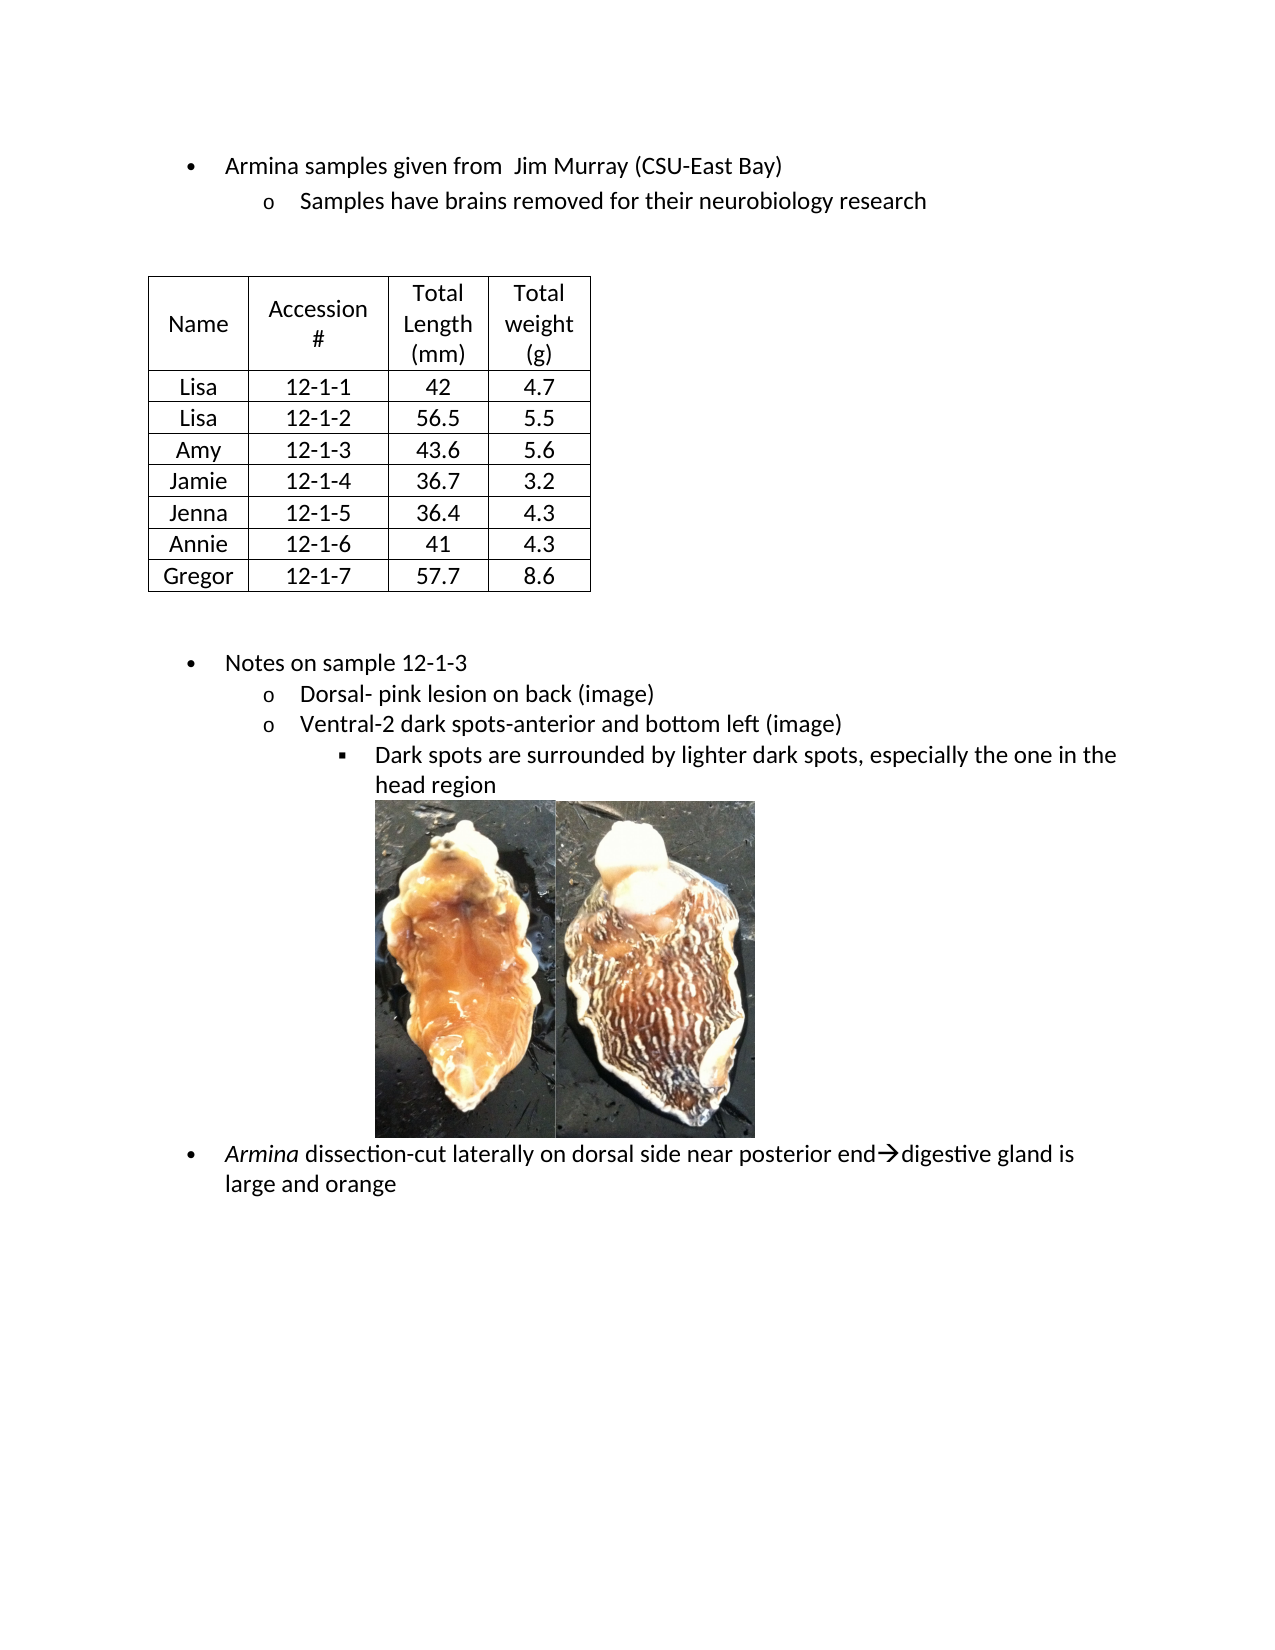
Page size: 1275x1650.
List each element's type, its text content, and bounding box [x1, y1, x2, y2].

table_cell Jenna [149, 497, 248, 527]
table_cell 12-1-1 [249, 371, 388, 401]
table_cell Jamie [149, 465, 248, 496]
table_cell 5.6 [489, 434, 590, 464]
list Samples have brains removed for their neurobiology research [262, 185, 1125, 216]
table_cell 5.5 [489, 402, 590, 433]
list Armina samples given from Jim Murray (CSU-East Bay) [187, 150, 1125, 181]
table_cell 12-1-4 [249, 465, 388, 496]
list Ventral-2 dark spots-anterior and bottom left (image) [262, 708, 1125, 739]
list Armina dissection-cut laterally on dorsal side near posterior enddigestive gland is large and orange [187, 1138, 1125, 1199]
table_cell 8.6 [489, 560, 590, 591]
table_cell Lisa [149, 402, 248, 433]
table_cell 36.7 [389, 465, 488, 496]
list Dorsal- pink lesion on back (image) [262, 678, 1125, 708]
table_cell 41 [389, 529, 488, 559]
table_cell Annie [149, 529, 248, 559]
list Notes on sample 12-1-3 [187, 647, 1125, 678]
table_cell Amy [149, 434, 248, 464]
table_cell 57.7 [389, 560, 488, 591]
table_cell 56.5 [389, 402, 488, 433]
table_cell 12-1-2 [249, 402, 388, 433]
table_cell 36.4 [389, 497, 488, 527]
list Dark spots are surrounded by lighter dark spots, especially the one in the head region [337, 739, 1125, 800]
table_cell 42 [389, 371, 488, 401]
table_header Total weight (g) [489, 277, 590, 369]
table_cell 3.2 [489, 465, 590, 496]
table_header Accession # [249, 277, 388, 369]
table_cell 12-1-7 [249, 560, 388, 591]
table_cell 12-1-3 [249, 434, 388, 464]
table_cell 4.3 [489, 529, 590, 559]
table_cell 4.7 [489, 371, 590, 401]
table_cell 43.6 [389, 434, 488, 464]
table_cell 12-1-6 [249, 529, 388, 559]
table_header Total Length (mm) [389, 277, 488, 369]
table_cell 4.3 [489, 497, 590, 527]
table_header Name [149, 277, 248, 369]
picture [375, 800, 755, 1138]
table_cell Gregor [149, 560, 248, 591]
table_cell 12-1-5 [249, 497, 388, 527]
table_cell Lisa [149, 371, 248, 401]
